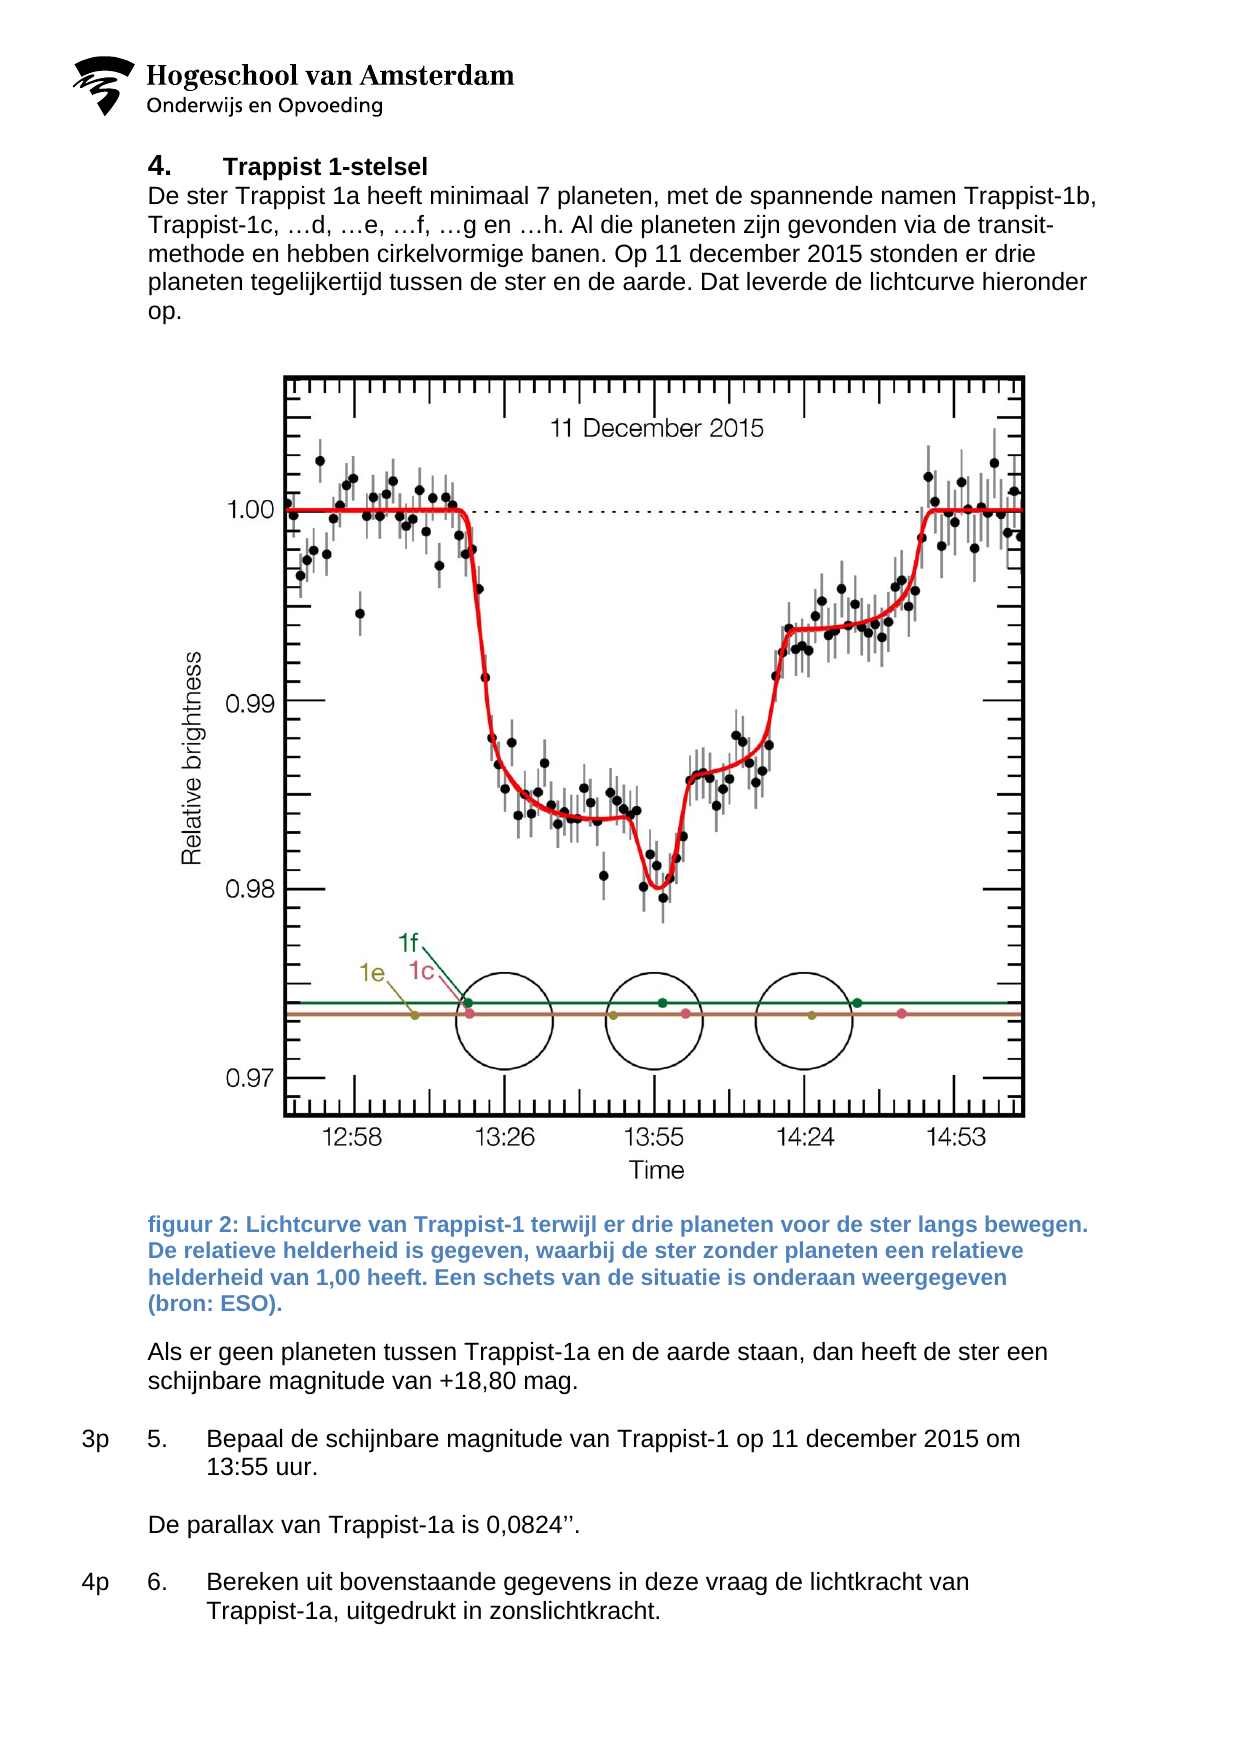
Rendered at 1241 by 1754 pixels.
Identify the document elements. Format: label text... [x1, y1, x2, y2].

text Als er geen planeten tussen Trappist-1a en de aarde staan, dan heeft de ster een schijnbare magnitude van +18,80 mag. [147, 1337, 1107, 1395]
text De parallax van Trappist-1a is 0,0824’’. [148, 1510, 1107, 1538]
text Trappist 1-stelsel [148, 148, 1107, 181]
picture [147, 325, 1079, 1211]
text figuur 2: Lichtcurve van Trappist-1 terwijl er drie planeten voor de ster langs bewegen. De relatieve helderheid is gegeven, waarbij de ster zonder planeten een relatieve helderheid van 1,00 heeft. Een schets van de situatie is onderaan weergegeven (bron: ESO). [148, 1211, 1107, 1316]
table_header Bereken uit bovenstaande gegevens in deze vraag de lichtkracht van Trappist-1a, uitgedrukt in zonslichtkracht. [144, 1567, 1059, 1653]
table_header Bepaal de schijnbare magnitude van Trappist-1 op 11 december 2015 om 13:55 uur. [144, 1424, 1059, 1481]
table_header 4p [70, 1567, 144, 1653]
table_header 3p [70, 1424, 144, 1481]
